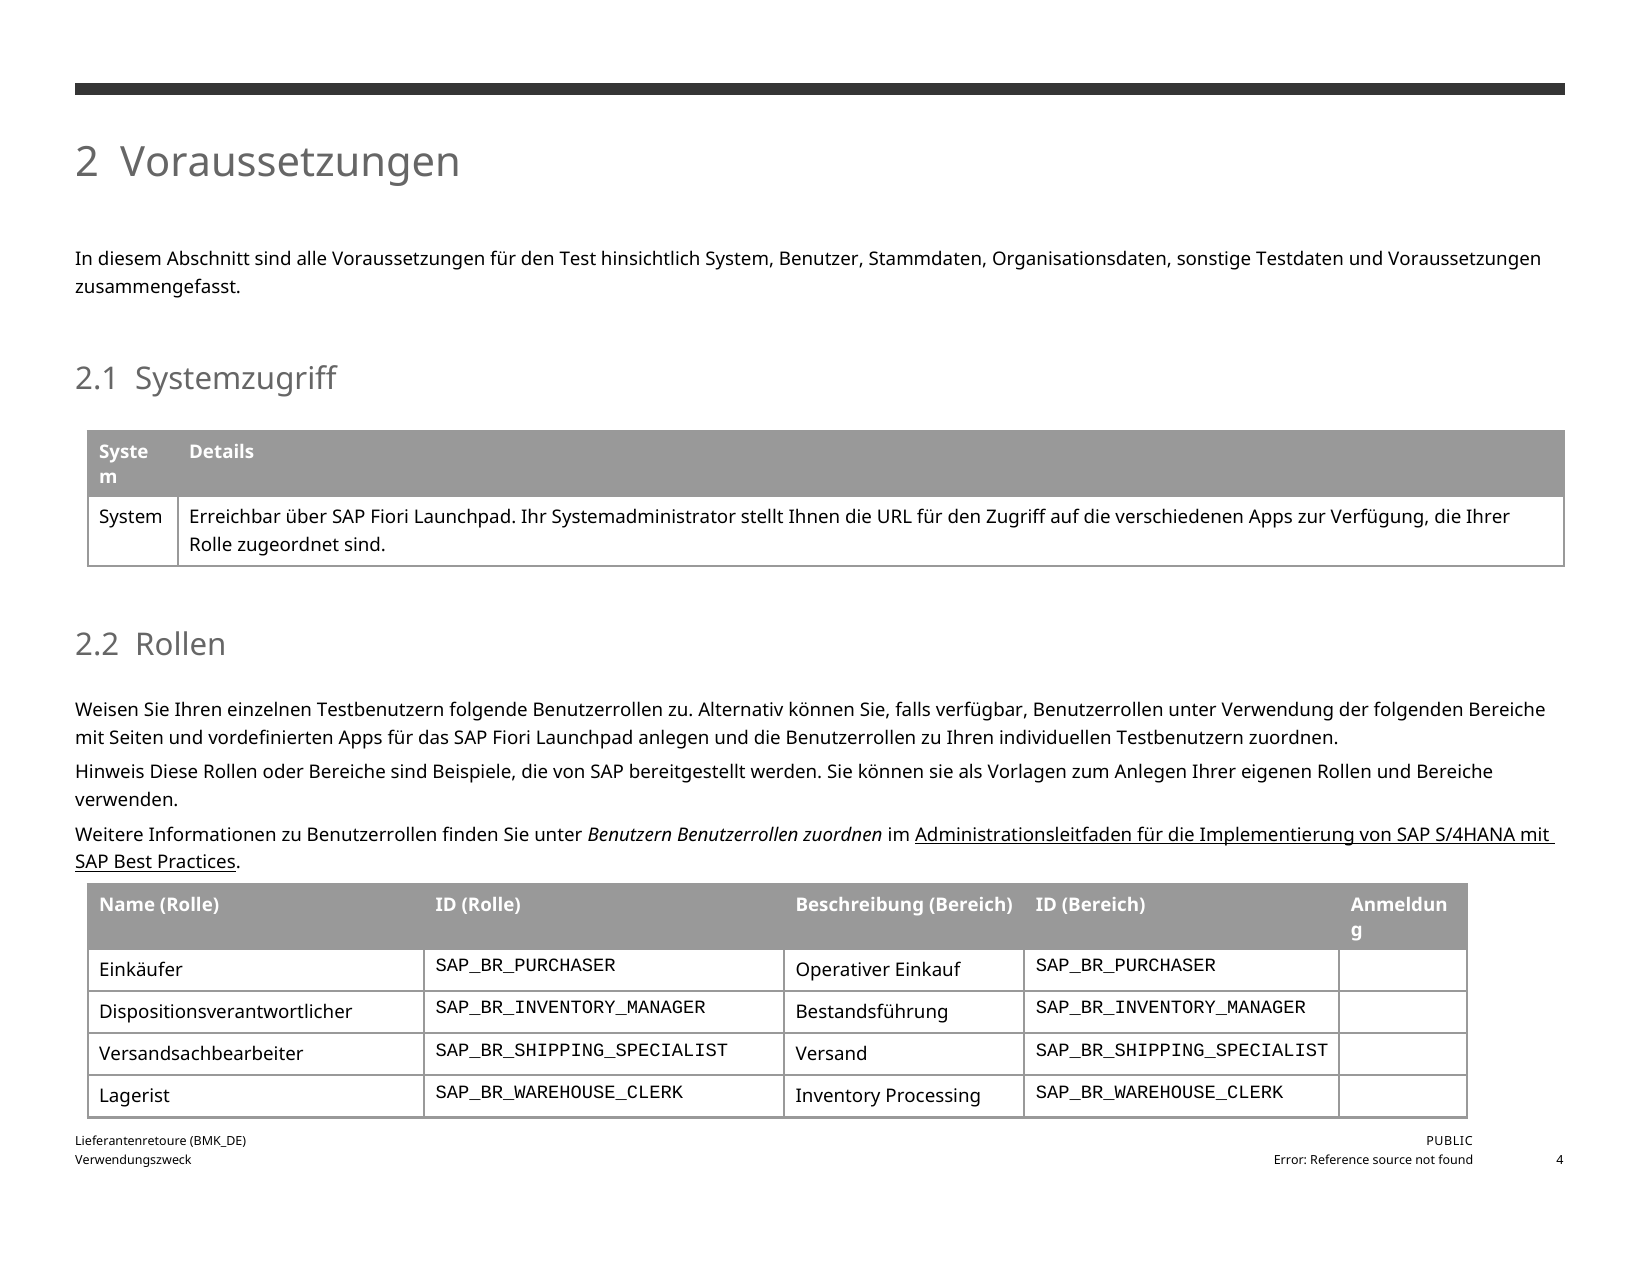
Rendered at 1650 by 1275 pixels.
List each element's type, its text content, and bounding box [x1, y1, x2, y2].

text Weitere Informationen zu Benutzerrollen finden Sie unter Benutzern Benutzerrollen zuordnen im Administrationsleitfaden für die Implementierung von SAP S/4HANA mit SAP Best Practices. [75, 821, 1565, 874]
table_header ID (Bereich) [1025, 885, 1338, 948]
table_cell Lagerist [89, 1076, 423, 1116]
text Hinweis Diese Rollen oder Bereiche sind Beispiele, die von SAP bereitgestellt werden. Sie können sie als Vorlagen zum Anlegen Ihrer eigenen Rollen und Bereiche verwenden. [75, 758, 1565, 812]
table_cell SAP_BR_SHIPPING_SPECIALIST [1025, 1034, 1338, 1074]
subtitle Systemzugriff [75, 359, 1565, 397]
table_cell [1340, 992, 1466, 1032]
table_cell Operativer Einkauf [785, 950, 1023, 990]
text In diesem Abschnitt sind alle Voraussetzungen für den Test hinsichtlich System, Benutzer, Stammdaten, Organisationsdaten, sonstige Testdaten und Voraussetzungen zusammengefasst. [75, 245, 1565, 298]
table_cell [1340, 1034, 1466, 1074]
table_cell Erreichbar über SAP Fiori Launchpad. Ihr Systemadministrator stellt Ihnen die URL für den Zugriff auf die verschiedenen Apps zur Verfügung, die Ihrer Rolle zugeordnet sind. [179, 497, 1563, 565]
table_cell [1340, 950, 1466, 990]
subtitle Rollen [75, 625, 1565, 663]
table_cell Versandsachbearbeiter [89, 1034, 423, 1074]
table_header Anmeldung [1340, 885, 1466, 948]
table_cell System [89, 497, 177, 565]
table_cell SAP_BR_PURCHASER [1025, 950, 1338, 990]
text Weisen Sie Ihren einzelnen Testbenutzern folgende Benutzerrollen zu. Alternativ können Sie, falls verfügbar, Benutzerrollen unter Verwendung der folgenden Bereiche mit Seiten und vordefinierten Apps für das SAP Fiori Launchpad anlegen und die Benutzerrollen zu Ihren individuellen Testbenutzern zuordnen. [75, 696, 1565, 750]
subtitle Voraussetzungen [75, 137, 1565, 187]
table_cell Dispositionsverantwortlicher [89, 992, 423, 1032]
table_cell Einkäufer [89, 950, 423, 990]
table_header Beschreibung (Bereich) [785, 885, 1023, 948]
table_cell [1340, 1076, 1466, 1116]
table_cell Inventory Processing [785, 1076, 1023, 1116]
table_cell SAP_BR_PURCHASER [425, 950, 783, 990]
table_cell SAP_BR_INVENTORY_MANAGER [1025, 992, 1338, 1032]
table_cell SAP_BR_WAREHOUSE_CLERK [1025, 1076, 1338, 1116]
table_cell SAP_BR_WAREHOUSE_CLERK [425, 1076, 783, 1116]
table_cell SAP_BR_SHIPPING_SPECIALIST [425, 1034, 783, 1074]
table_cell Bestandsführung [785, 992, 1023, 1032]
table_cell SAP_BR_INVENTORY_MANAGER [425, 992, 783, 1032]
table_cell Versand [785, 1034, 1023, 1074]
table_header System [89, 432, 177, 495]
table_header ID (Rolle) [425, 885, 783, 948]
table_header Details [179, 432, 1563, 495]
table_header Name (Rolle) [89, 885, 423, 948]
